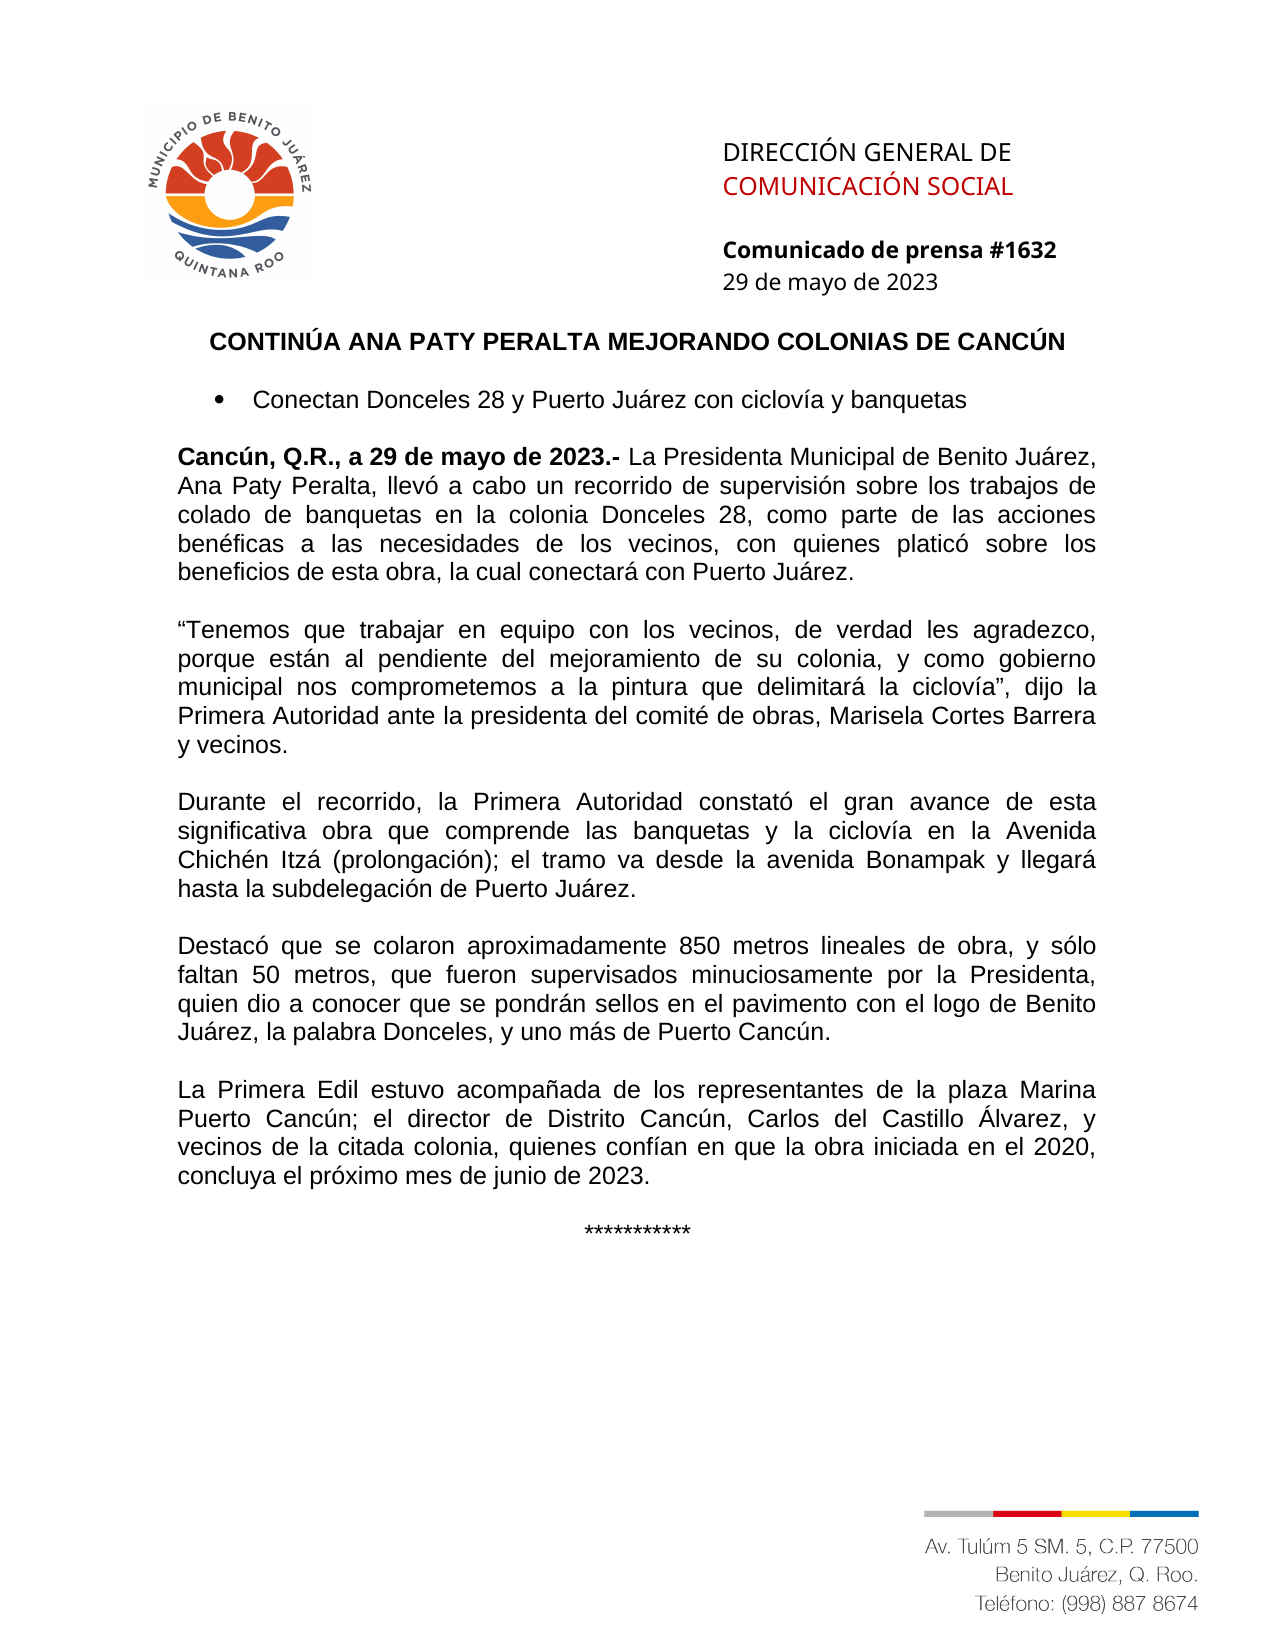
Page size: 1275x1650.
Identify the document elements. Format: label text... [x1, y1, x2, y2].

text Destacó que se colaron aproximadamente 850 metros lineales de obra, y sólo faltan 50 metros, que fueron supervisados minuciosamente por la Presidenta, quien dio a conocer que se pondrán sellos en el pavimento con el logo de Benito Juárez, la palabra Donceles, y uno más de Puerto Cancún. [177, 931, 1098, 1046]
text *********** [177, 1218, 1098, 1247]
text Cancún, Q.R., a 29 de mayo de 2023.- La Presidenta Municipal de Benito Juárez, Ana Paty Peralta, llevó a cabo un recorrido de supervisión sobre los trabajos de colado de banquetas en la colonia Donceles 28, como parte de las acciones benéficas a las necesidades de los vecinos, con quienes platicó sobre los beneficios de esta obra, la cual conectará con Puerto Juárez. [177, 442, 1098, 586]
list Conectan Donceles 28 y Puerto Juárez con ciclovía y banquetas [215, 385, 1098, 413]
text “Tenemos que trabajar en equipo con los vecinos, de verdad les agradezco, porque están al pendiente del mejoramiento de su colonia, y como gobierno municipal nos comprometemos a la pintura que delimitará la ciclovía”, dijo la Primera Autoridad ante la presidenta del comité de obras, Marisela Cortes Barrera y vecinos. [177, 615, 1098, 758]
text La Primera Edil estuvo acompañada de los representantes de la plaza Marina Puerto Cancún; el director de Distrito Cancún, Carlos del Castillo Álvarez, y vecinos de la citada colonia, quienes confían en que la obra iniciada en el 2020, concluya el próximo mes de junio de 2023. [177, 1075, 1098, 1190]
text CONTINÚA ANA PATY PERALTA MEJORANDO COLONIAS DE CANCÚN [177, 327, 1098, 356]
picture [910, 1482, 1260, 1634]
picture [141, 104, 318, 285]
text Durante el recorrido, la Primera Autoridad constató el gran avance de esta significativa obra que comprende las banquetas y la ciclovía en la Avenida Chichén Itzá (prolongación); el tramo va desde la avenida Bonampak y llegará hasta la subdelegación de Puerto Juárez. [177, 787, 1098, 902]
